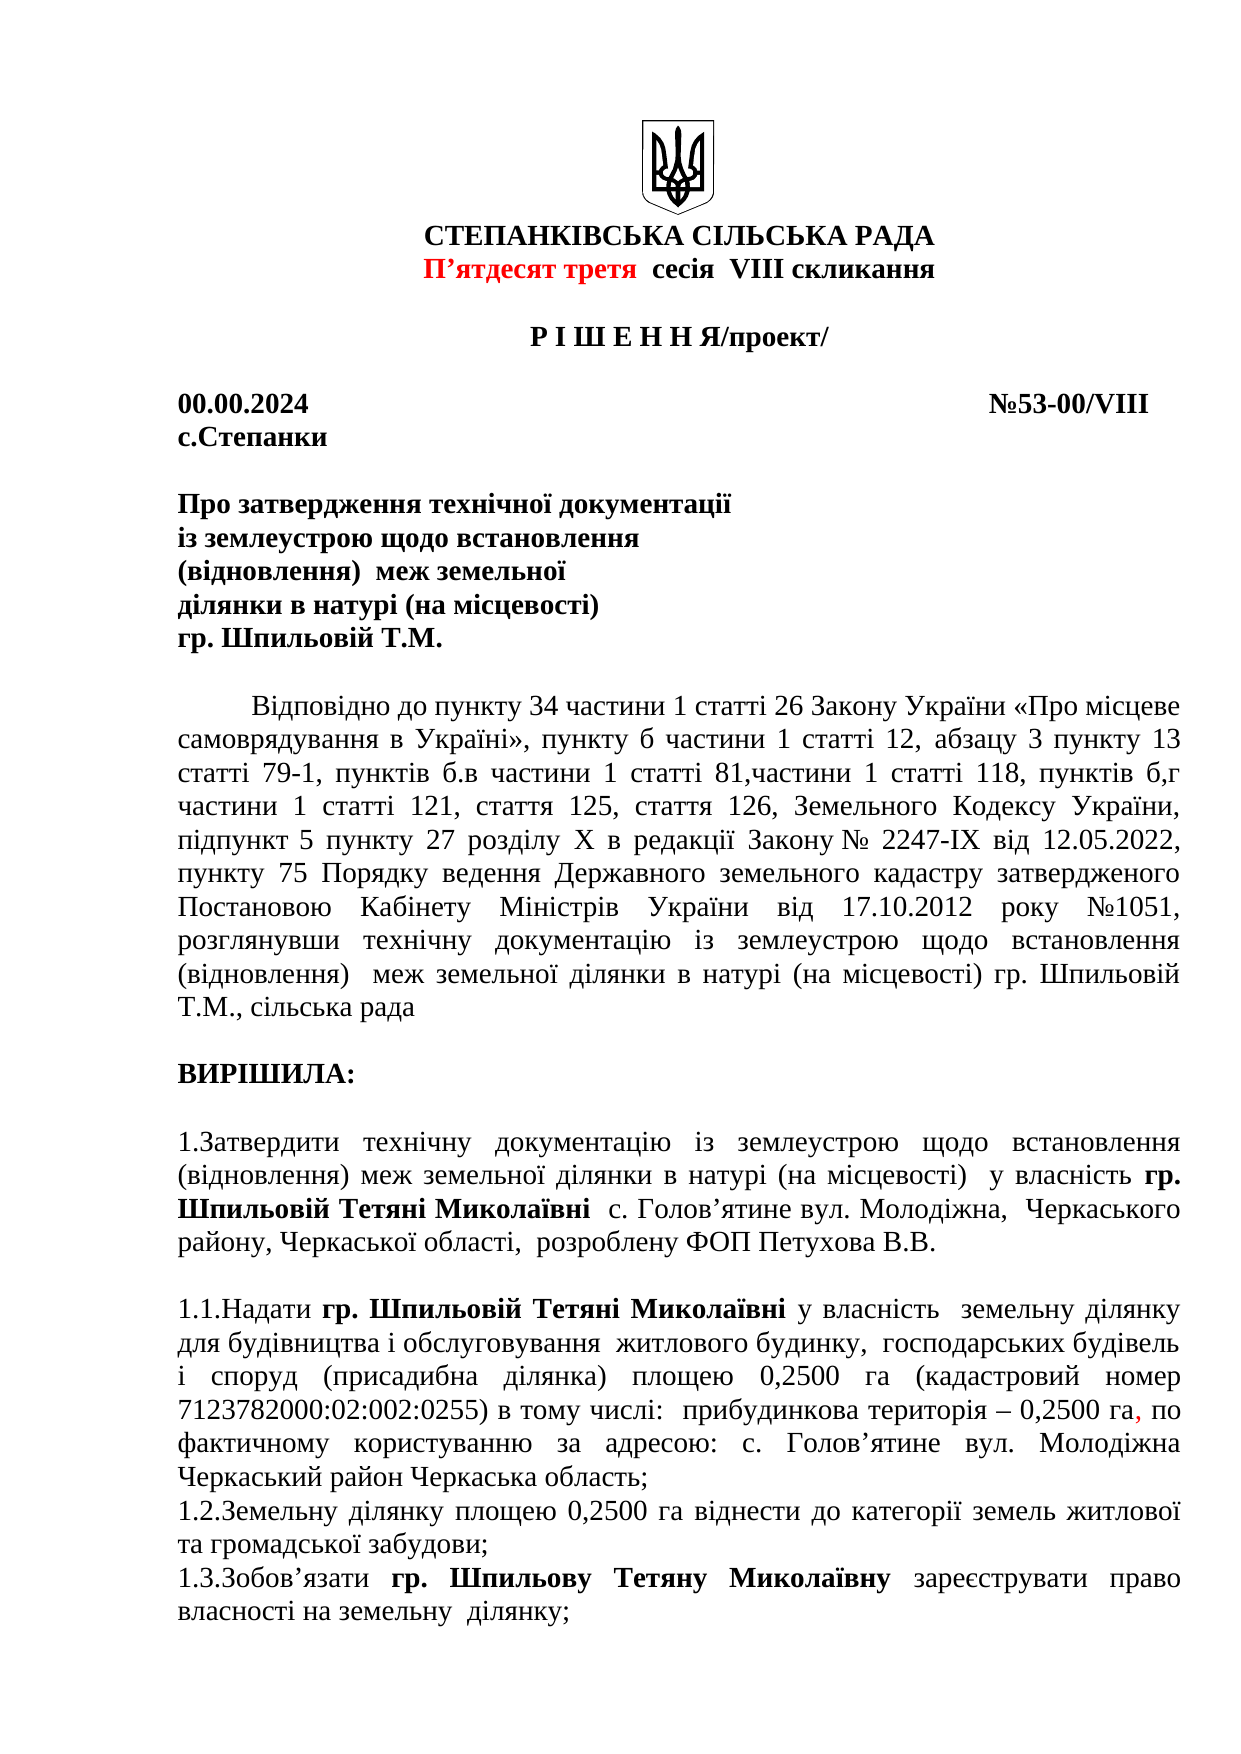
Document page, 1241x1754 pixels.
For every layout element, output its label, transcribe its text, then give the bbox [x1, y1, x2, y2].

text із землеустрою щодо встановлення [121, 520, 1137, 553]
text ділянки в натурі (на місцевості) [121, 587, 1137, 621]
text ВИРІШИЛА: [177, 1057, 1181, 1090]
text П’ятдесят третя сесія VІIІ скликання [177, 252, 1181, 285]
text СТЕПАНКІВСЬКА СІЛЬСЬКА РАДА [177, 218, 1181, 252]
text 1.3.Зобов’язати гр. Шпильову Тетяну Миколаївну зареєструвати право власності на земельну ділянку; [177, 1560, 1181, 1627]
text (відновлення) меж земельної [121, 553, 1137, 587]
text 1.1.Надати гр. Шпильовій Тетяні Миколаївні у власність земельну ділянку для будівництва і обслуговування житлового будинку, господарських будівель і споруд (присадибна ділянка) площею 0,2500 га (кадастровий номер 7123782000:02:002:0255) в тому числі: прибудинкова територія – 0,2500 га, по фактичному користуванню за адресою: с. Голов’ятине вул. Молодіжна Черкаський район Черкаська область; [177, 1291, 1181, 1493]
text 00.00.2024 №53-00/VIII [177, 386, 1181, 419]
text Відповідно до пункту 34 частини 1 статті 26 Закону України «Про місцеве самоврядування в Україні», пункту б частини 1 статті 12, абзацу 3 пункту 13 статті 79-1, пунктів б.в частини 1 статті 81,частини 1 статті 118, пунктів б,г частини 1 статті 121, стаття 125, стаття 126, Земельного Кодексу України, підпункт 5 пункту 27 розділу X в редакції Закону № 2247-IX від 12.05.2022, пункту 75 Порядку ведення Державного земельного кадастру затвердженого Постановою Кабінету Міністрів України від 17.10.2012 року №1051, розглянувши технічну документацію із землеустрою щодо встановлення (відновлення) меж земельної ділянки в натурі (на місцевості) гр. Шпильовій Т.М., сільська рада [177, 688, 1181, 1023]
text Р І Ш Е Н Н Я/проект/ [177, 319, 1181, 352]
text Про затвердження технічної документації [177, 486, 1137, 520]
text 1.Затвердити технічну документацію із землеустрою щодо встановлення (відновлення) меж земельної ділянки в натурі (на місцевості) у власність гр. Шпильовій Тетяні Миколаївні с. Голов’ятине вул. Молодіжна, Черкаського району, Черкаської області, розроблену ФОП Петухова В.В. [177, 1124, 1181, 1258]
text 1.2.Земельну ділянку площею 0,2500 га віднести до категорії земель житлової та громадської забудови; [177, 1493, 1181, 1560]
text гр. Шпильовій Т.М. [121, 621, 1137, 654]
text с.Степанки [177, 419, 1137, 453]
